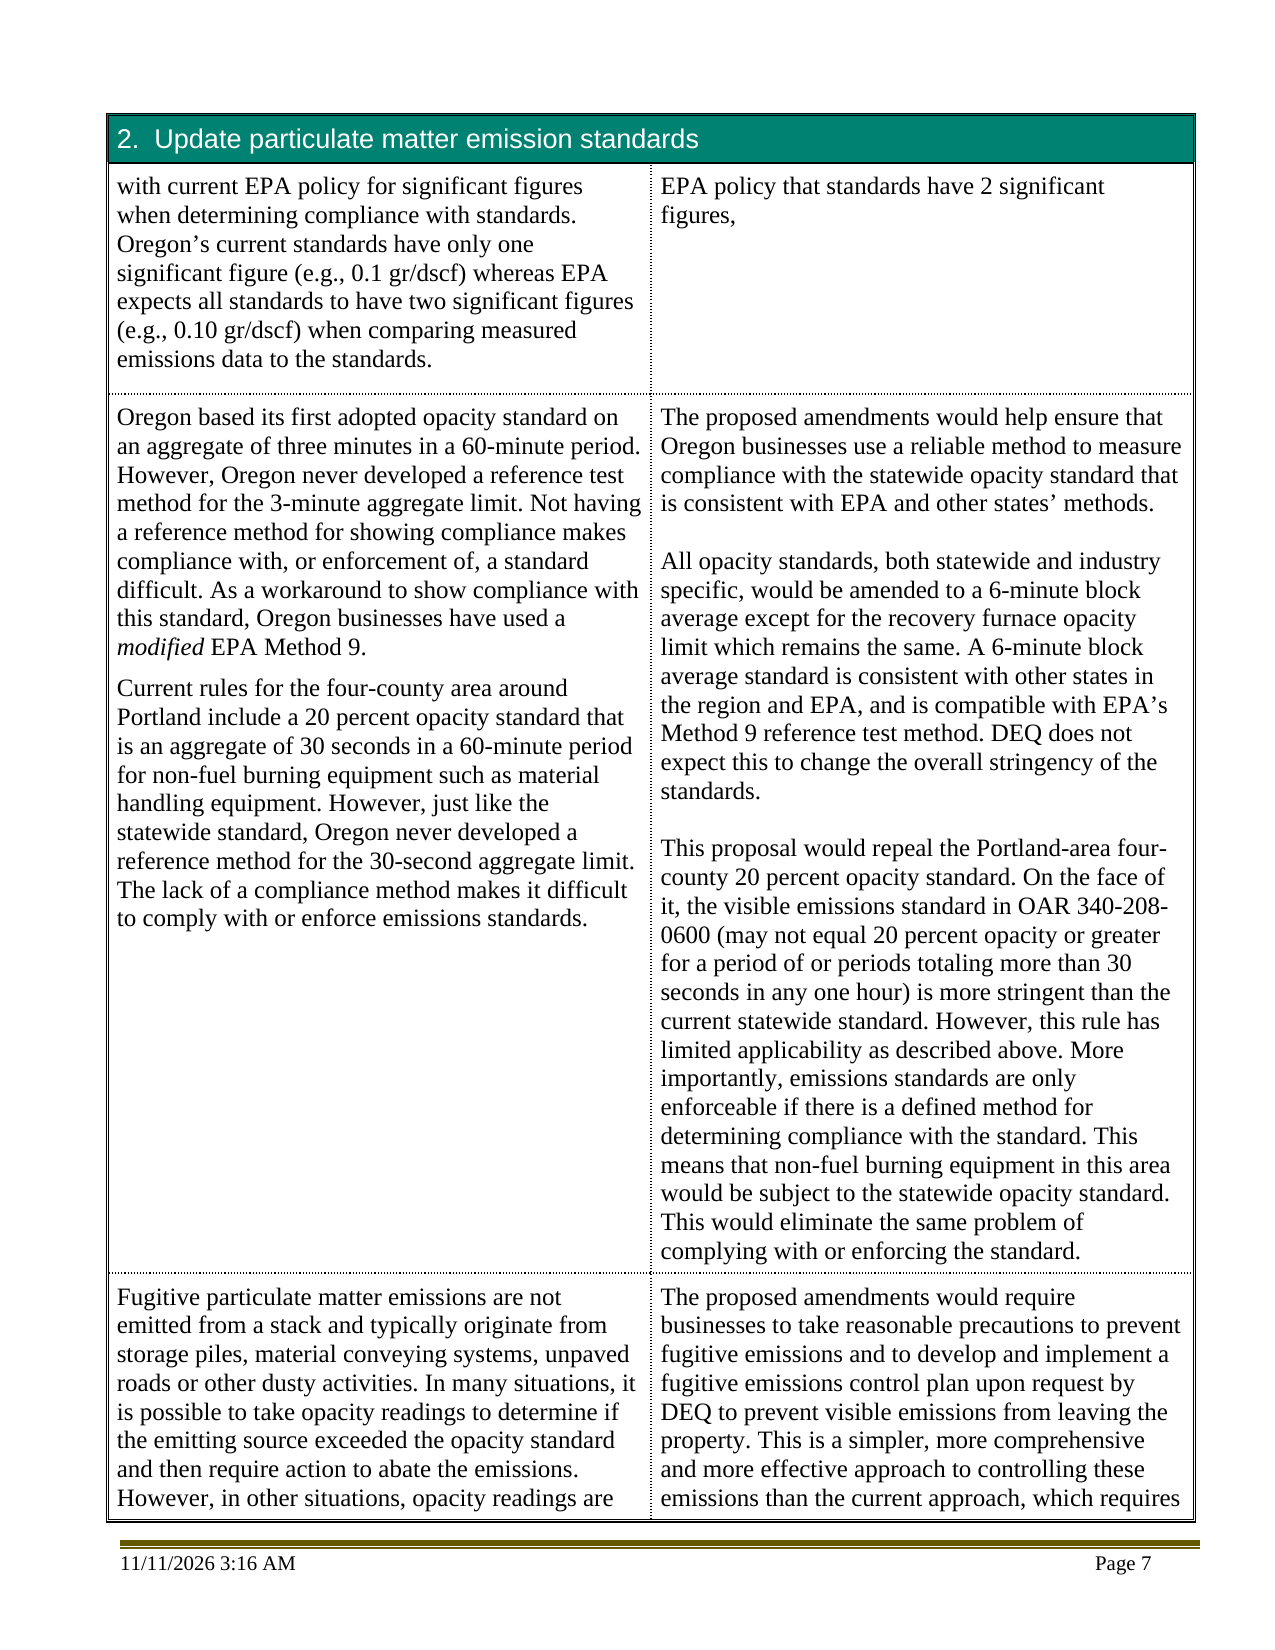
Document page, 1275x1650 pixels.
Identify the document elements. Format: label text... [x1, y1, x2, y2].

table_header Update particulate matter emission standards [109, 116, 1193, 162]
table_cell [651, 164, 1193, 393]
table_cell Oregon based its first adopted opacity standard on an aggregate of three minutes in a 60-minute period. However, Oregon never developed a reference test method for the 3-minute aggregate limit. Not having a reference method for showing compliance makes compliance with, or enforcement of, a standard difficult. As a workaround to show compliance with this standard, Oregon businesses have used a modified EPA Method 9. Current rules for the four-county area around Portland include a 20 percent opacity standard that is an aggregate of 30 seconds in a 60-minute period for non-fuel burning equipment such as material handling equipment. However, just like the statewide standard, Oregon never developed a reference method for the 30-second aggregate limit. The lack of a compliance method makes it difficult to comply with or enforce emissions standards. [109, 393, 651, 1272]
table_cell The proposed amendments would help ensure that Oregon businesses use a reliable method to measure compliance with the statewide opacity standard that is consistent with EPA and other states’ methods. All opacity standards, both statewide and industry specific, would be amended to a 6-minute block average except for the recovery furnace opacity limit which remains the same. A 6-minute block average standard is consistent with other states in the region and EPA, and is compatible with EPA’s Method 9 reference test method. DEQ does not expect this to change the overall stringency of the standards. This proposal would repeal the Portland-area four-county 20 percent opacity standard. On the face of it, the visible emissions standard in OAR 340-208-0600 (may not equal 20 percent opacity or greater for a period of or periods totaling more than 30 seconds in any one hour) is more stringent than the current statewide standard. However, this rule has limited applicability as described above. More importantly, emissions standards are only enforceable if there is a defined method for determining compliance with the standard. This means that non-fuel burning equipment in this area would be subject to the statewide opacity standard. This would eliminate the same problem of complying with or enforcing the standard. [651, 393, 1193, 1272]
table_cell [651, 1272, 1193, 1519]
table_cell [109, 164, 651, 393]
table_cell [109, 1272, 651, 1519]
